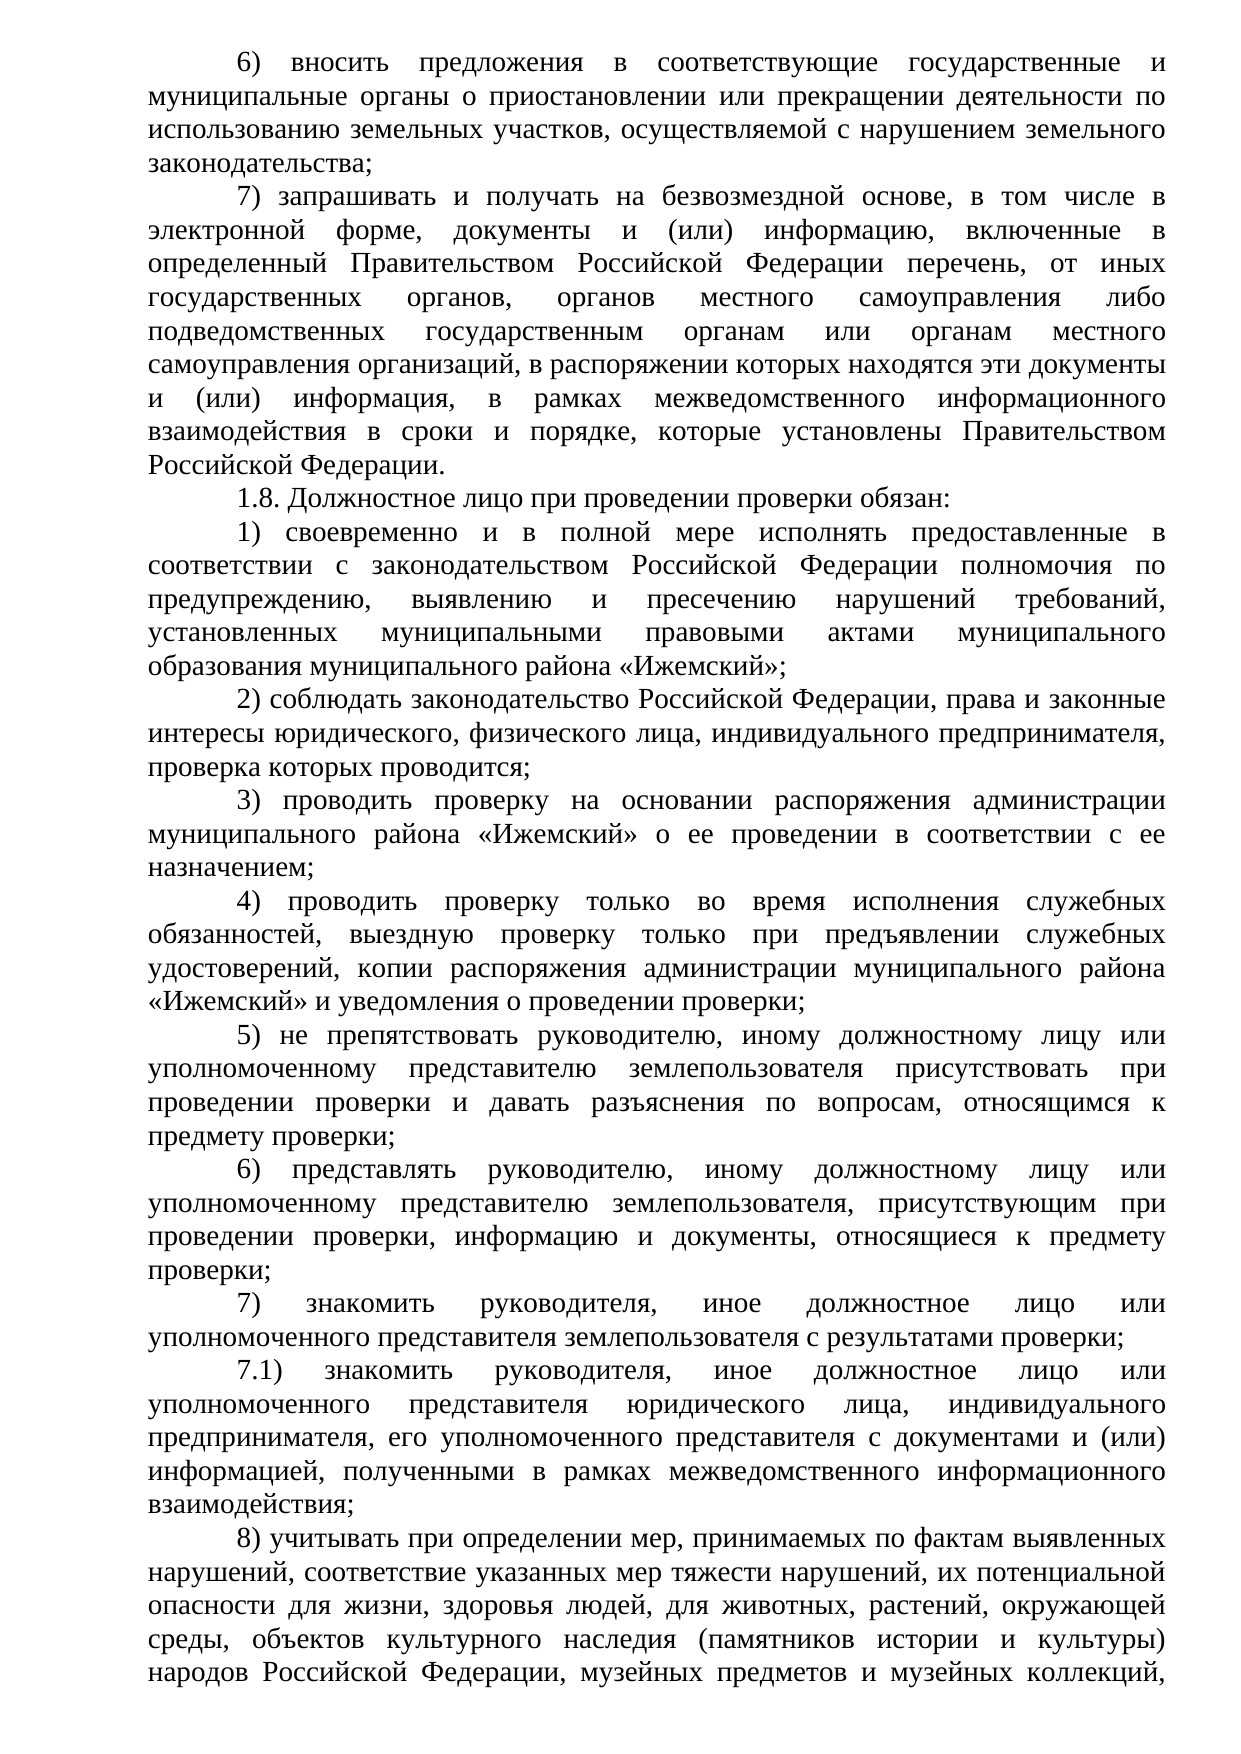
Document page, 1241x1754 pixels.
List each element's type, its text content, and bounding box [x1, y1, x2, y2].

text 2) соблюдать законодательство Российской Федерации, права и законные интересы юридического, физического лица, индивидуального предпринимателя, проверка которых проводится; [148, 682, 1167, 782]
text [148, 1520, 1167, 1688]
text 1.8. Должностное лицо при проведении проверки обязан: [148, 480, 1167, 514]
text 7) знакомить руководителя, иное должностное лицо или уполномоченного представителя землепользователя с результатами проверки; [148, 1285, 1167, 1352]
text 3) проводить проверку на основании распоряжения администрации муниципального района «Ижемский» о ее проведении в соответствии с ее назначением; [148, 782, 1167, 883]
text 7) запрашивать и получать на безвозмездной основе, в том числе в электронной форме, документы и (или) информацию, включенные в определенный Правительством Российской Федерации перечень, от иных государственных органов, органов местного самоуправления либо подведомственных государственным органам или органам местного самоуправления организаций, в распоряжении которых находятся эти документы и (или) информация, в рамках межведомственного информационного взаимодействия в сроки и порядке, которые установлены Правительством Российской Федерации. [148, 178, 1167, 480]
text 7.1) знакомить руководителя, иное должностное лицо или уполномоченного представителя юридического лица, индивидуального предпринимателя, его уполномоченного представителя с документами и (или) информацией, полученными в рамках межведомственного информационного взаимодействия; [148, 1352, 1167, 1520]
text 5) не препятствовать руководителю, иному должностному лицу или уполномоченному представителю землепользователя присутствовать при проведении проверки и давать разъяснения по вопросам, относящимся к предмету проверки; [148, 1017, 1167, 1151]
text 6) представлять руководителю, иному должностному лицу или уполномоченному представителю землепользователя, присутствующим при проведении проверки, информацию и документы, относящиеся к предмету проверки; [148, 1151, 1167, 1285]
text 1) своевременно и в полной мере исполнять предоставленные в соответствии с законодательством Российской Федерации полномочия по предупреждению, выявлению и пресечению нарушений требований, установленных муниципальными правовыми актами муниципального образования муниципального района «Ижемский»; [148, 514, 1167, 682]
text 6) вносить предложения в соответствующие государственные и муниципальные органы о приостановлении или прекращении деятельности по использованию земельных участков, осуществляемой с нарушением земельного законодательства; [148, 44, 1167, 178]
text 4) проводить проверку только во время исполнения служебных обязанностей, выездную проверку только при предъявлении служебных удостоверений, копии распоряжения администрации муниципального района «Ижемский» и уведомления о проведении проверки; [148, 883, 1167, 1017]
